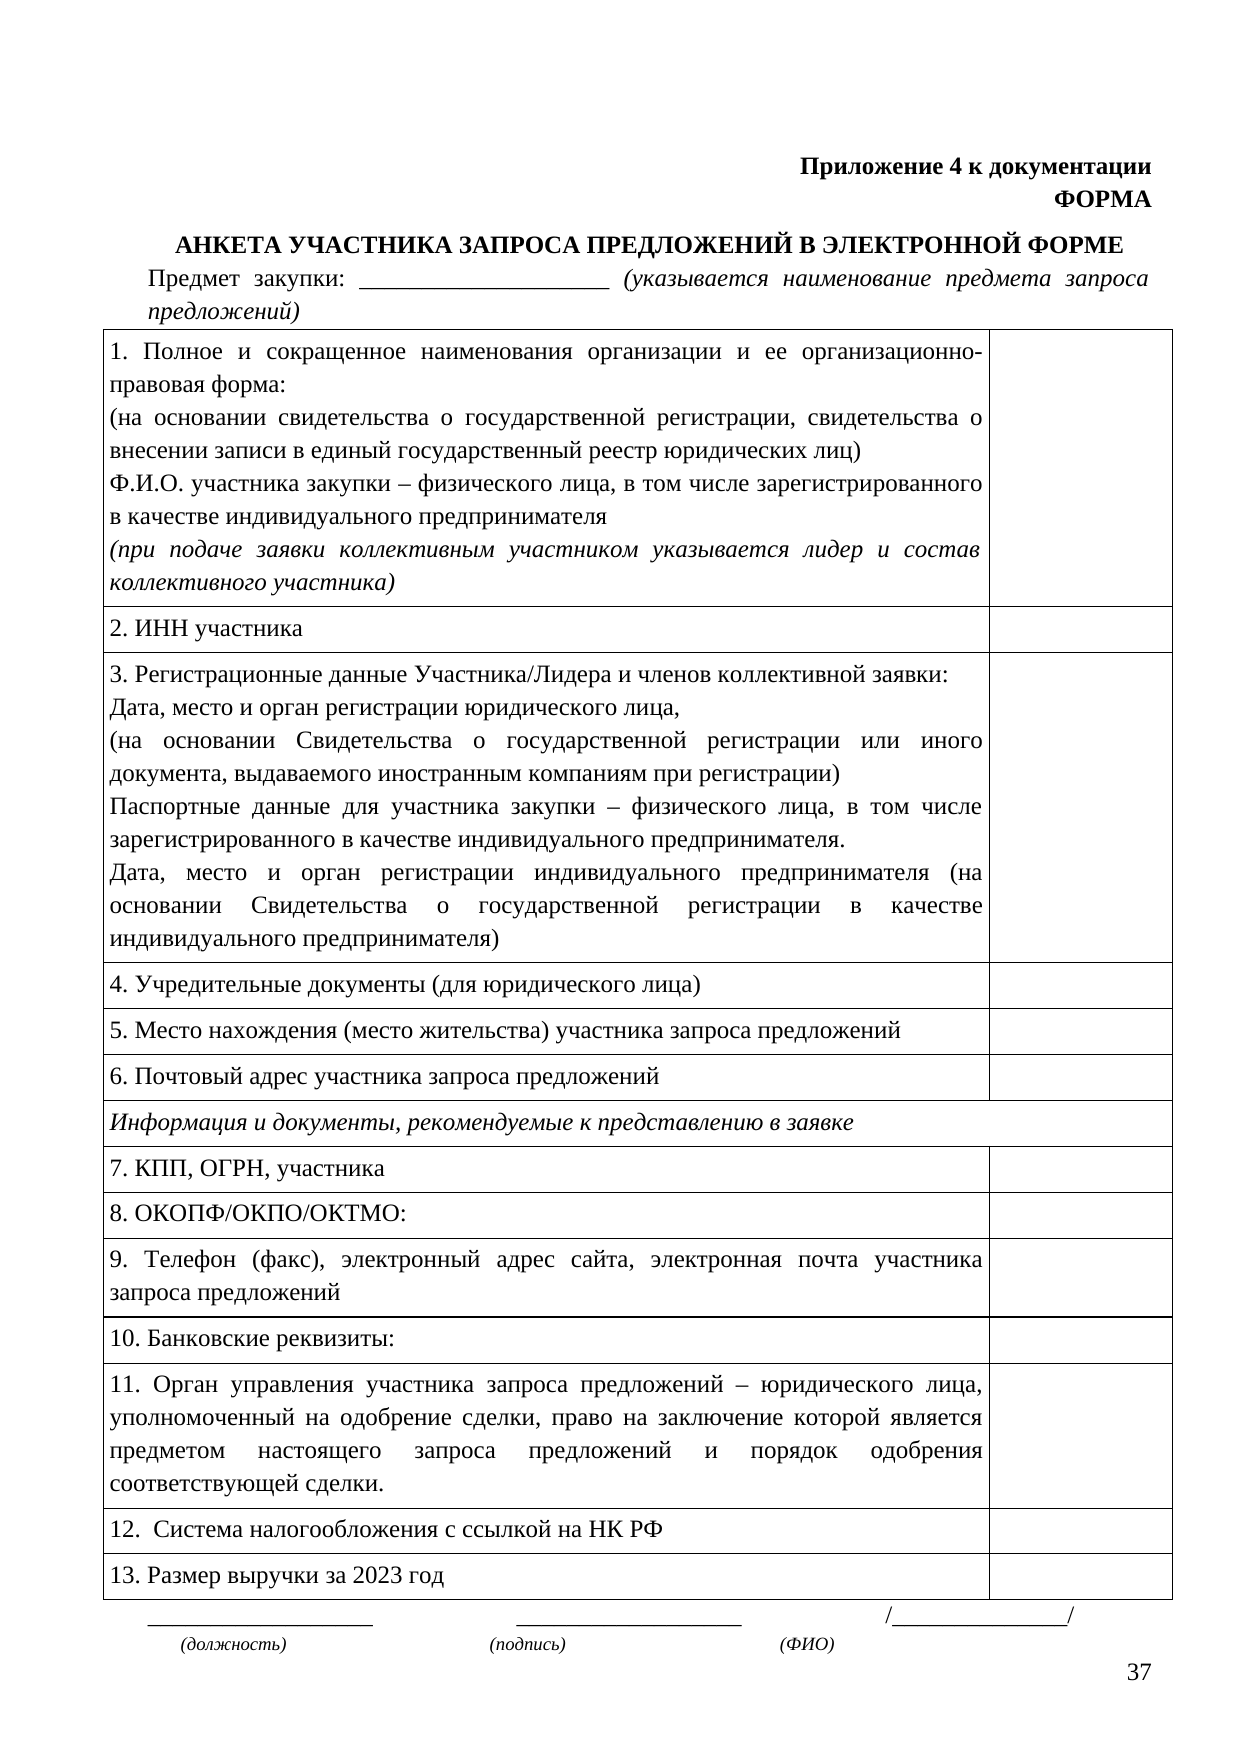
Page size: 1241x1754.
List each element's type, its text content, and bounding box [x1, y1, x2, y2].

text (должность) (подпись) (ФИО) [148, 1633, 1152, 1655]
table_cell [990, 1193, 1172, 1237]
text Приложение 4 к документации [148, 151, 1152, 180]
table_cell [990, 1055, 1172, 1100]
table_cell [990, 607, 1172, 652]
table_cell 5. Место нахождения (место жительства) участника запроса предложений [104, 1009, 989, 1054]
table_cell 9. Телефон (факс), электронный адрес сайта, электронная почта участника запроса предложений [104, 1239, 989, 1316]
table_cell [990, 963, 1172, 1008]
table_cell [990, 1318, 1172, 1362]
text __________________ __________________ /______________/ [148, 1600, 1152, 1629]
table_cell 2. ИНН участника [104, 607, 989, 652]
table_cell [990, 1239, 1172, 1316]
table_cell Информация и документы, рекомендуемые к представлению в заявке [104, 1101, 1172, 1146]
table_cell 8. ОКОПФ/ОКПО/ОКТМО: [104, 1193, 989, 1237]
table_cell 7. КПП, ОГРН, участника [104, 1147, 989, 1192]
table_cell 4. Учредительные документы (для юридического лица) [104, 963, 989, 1008]
text Предмет закупки: ____________________ (указывается наименование предмета запроса предложений) [148, 263, 1152, 324]
table_cell [990, 1009, 1172, 1054]
table_header [990, 330, 1172, 606]
table_cell [990, 1147, 1172, 1192]
table_cell 3. Регистрационные данные Участника/Лидера и членов коллективной заявки: Дата, место и орган регистрации юридического лица, (на основании Свидетельства о государственной регистрации или иного документа, выдаваемого иностранным компаниям при регистрации) Паспортные данные для участника закупки – физического лица, в том числе зарегистрированного в качестве индивидуального предпринимателя. Дата, место и орган регистрации индивидуального предпринимателя (на основании Свидетельства о государственной регистрации в качестве индивидуального предпринимателя) [104, 653, 989, 962]
table_cell [990, 1554, 1172, 1599]
table_cell [990, 1364, 1172, 1507]
table_cell 10. Банковские реквизиты: [104, 1318, 989, 1362]
table_cell 12. Система налогообложения с ссылкой на НК РФ [104, 1509, 989, 1553]
table_cell [990, 1509, 1172, 1553]
table_header 1. Полное и сокращенное наименования организации и ее организационно-правовая форма: (на основании свидетельства о государственной регистрации, свидетельства о внесении записи в единый государственный реестр юридических лиц) Ф.И.О. участника закупки – физического лица, в том числе зарегистрированного в качестве индивидуального предпринимателя (при подаче заявки коллективным участником указывается лидер и состав коллективного участника) [104, 330, 989, 606]
table_cell 11. Орган управления участника запроса предложений – юридического лица, уполномоченный на одобрение сделки, право на заключение которой является предметом настоящего запроса предложений и порядок одобрения соответствующей сделки. [104, 1364, 989, 1507]
table_cell 13. Размер выручки за 2023 год [104, 1554, 989, 1599]
table_cell [990, 653, 1172, 962]
text АНКЕТА УЧАСТНИКА ЗАПРОСА ПРЕДЛОЖЕНИЙ В ЭЛЕКТРОННОЙ ФОРМЕ [148, 230, 1152, 258]
table_cell 6. Почтовый адрес участника запроса предложений [104, 1055, 989, 1100]
text ФОРМА [148, 184, 1152, 213]
